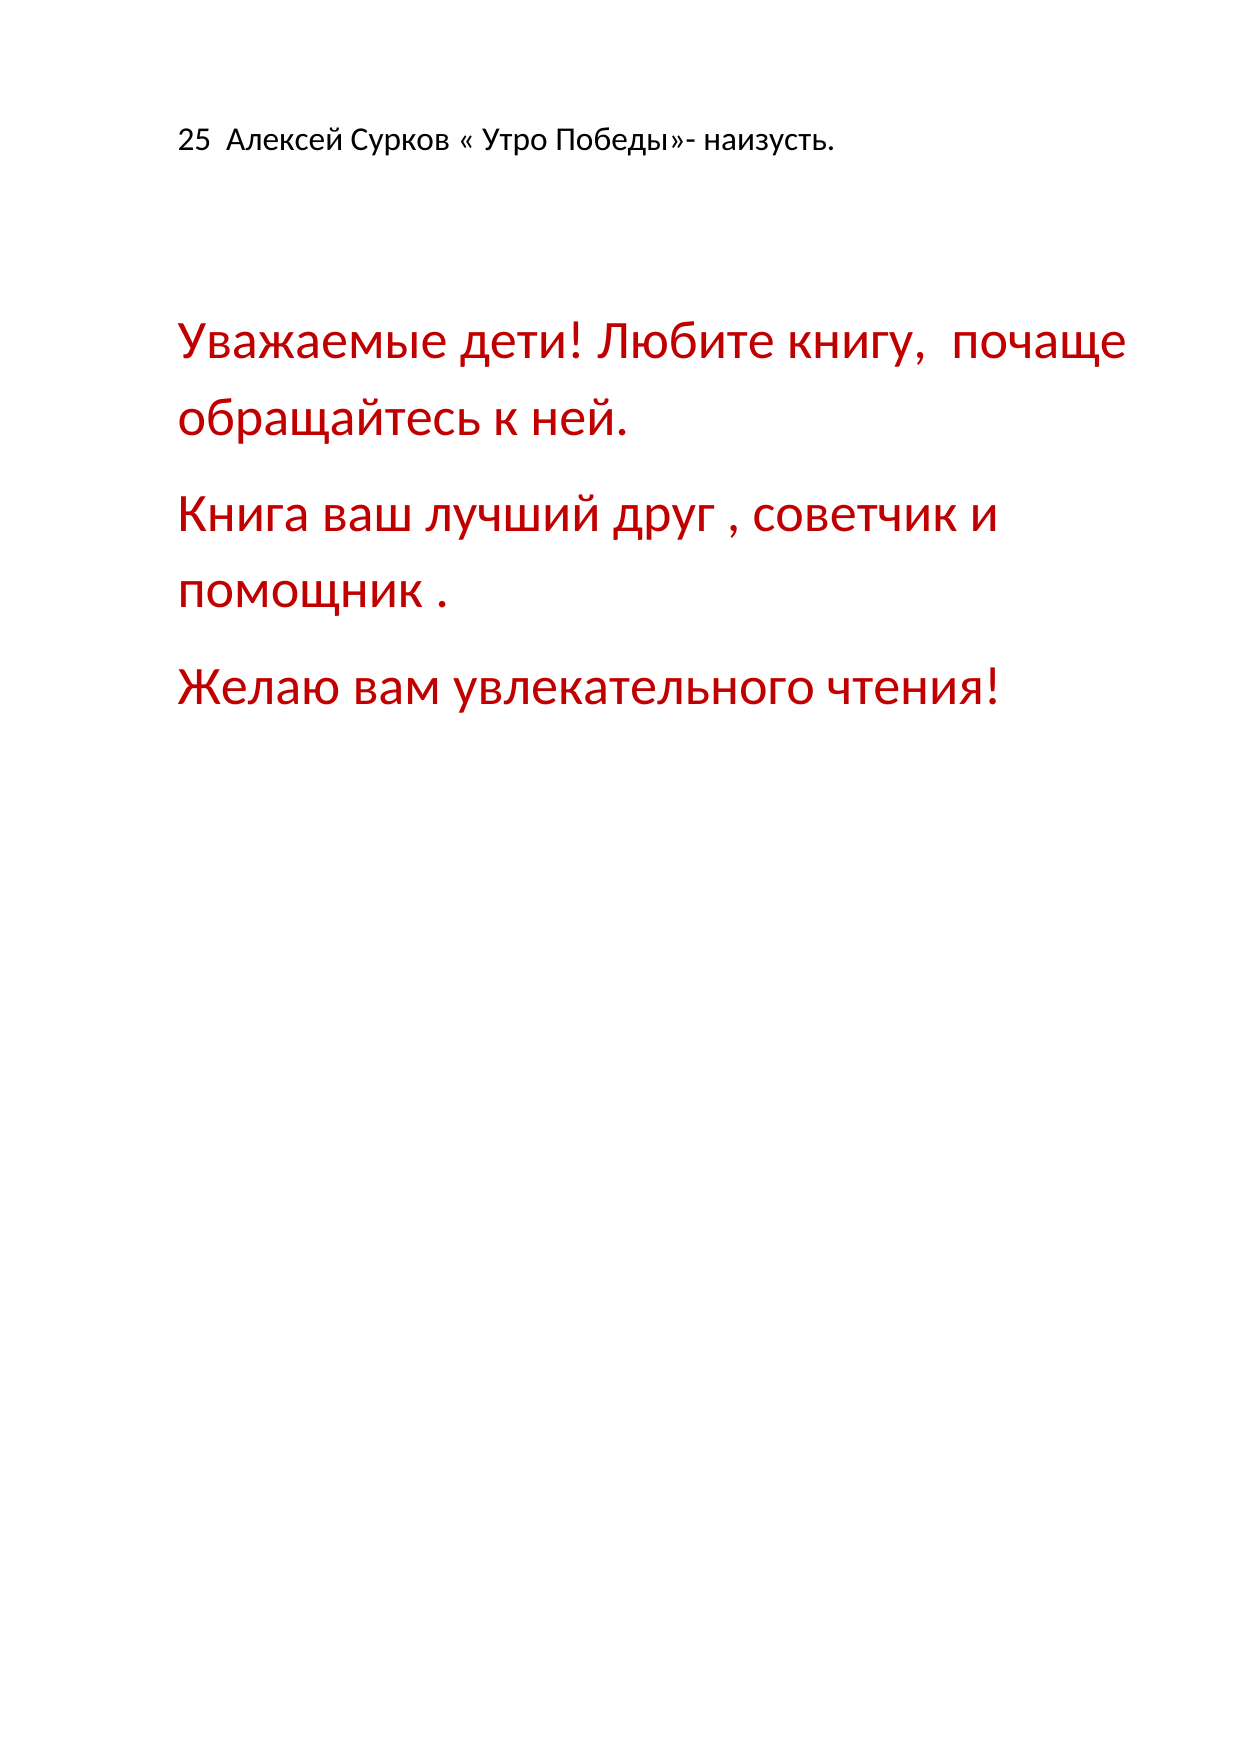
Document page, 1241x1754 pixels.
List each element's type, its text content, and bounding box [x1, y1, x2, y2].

text Желаю вам увлекательного чтения! [177, 652, 1152, 718]
text 25 Алексей Сурков « Утро Победы»- наизусть. [177, 118, 1152, 159]
text Книга ваш лучший друг , советчик и помощник . [177, 479, 1152, 621]
text Уважаемые дети! Любите книгу, почаще обращайтесь к ней. [177, 306, 1152, 448]
